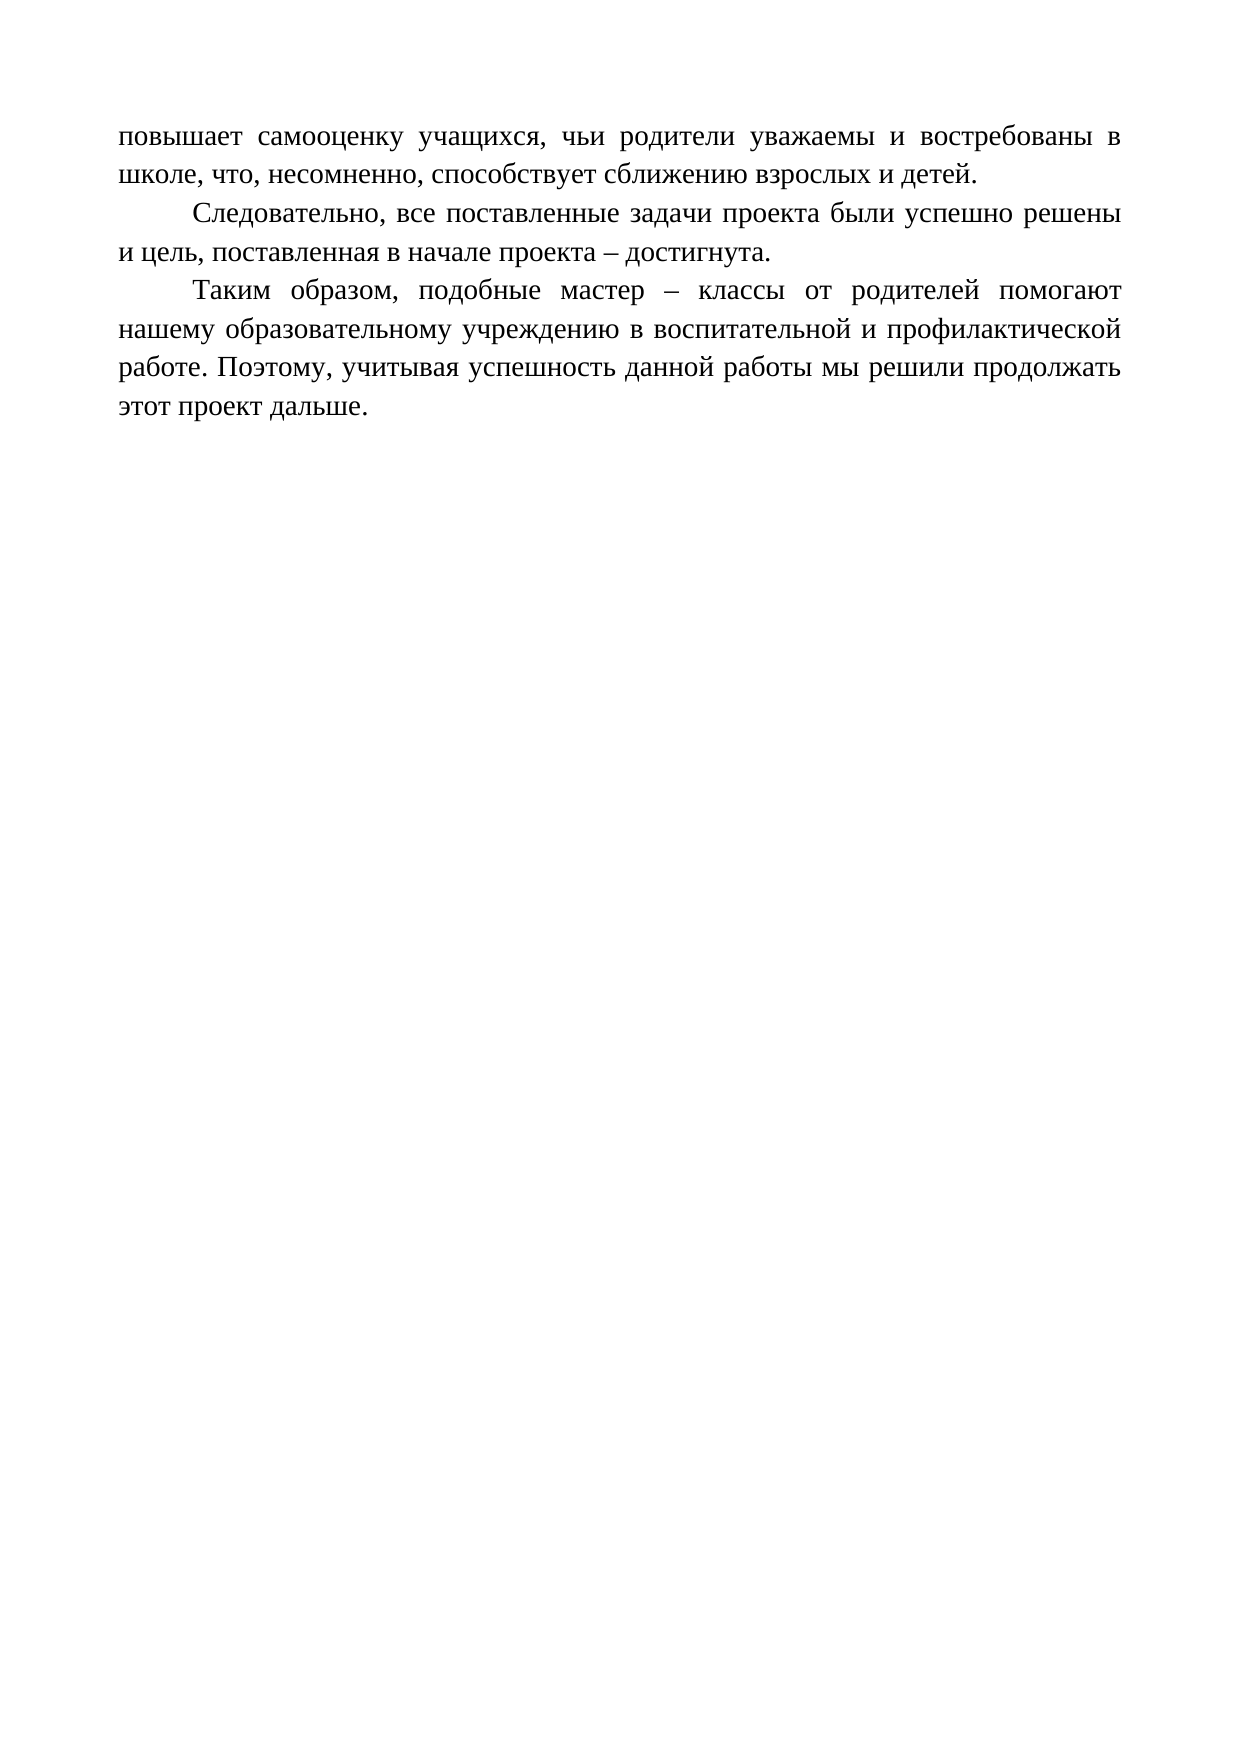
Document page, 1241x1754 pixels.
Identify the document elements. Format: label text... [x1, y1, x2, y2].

text Следовательно, все поставленные задачи проекта были успешно решены и цель, поставленная в начале проекта – достигнута. [118, 195, 1122, 267]
text Таким образом, подобные мастер – классы от родителей помогают нашему образовательному учреждению в воспитательной и профилактической работе. Поэтому, учитывая успешность данной работы мы решили продолжать этот проект дальше. [118, 272, 1122, 421]
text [118, 118, 1122, 190]
